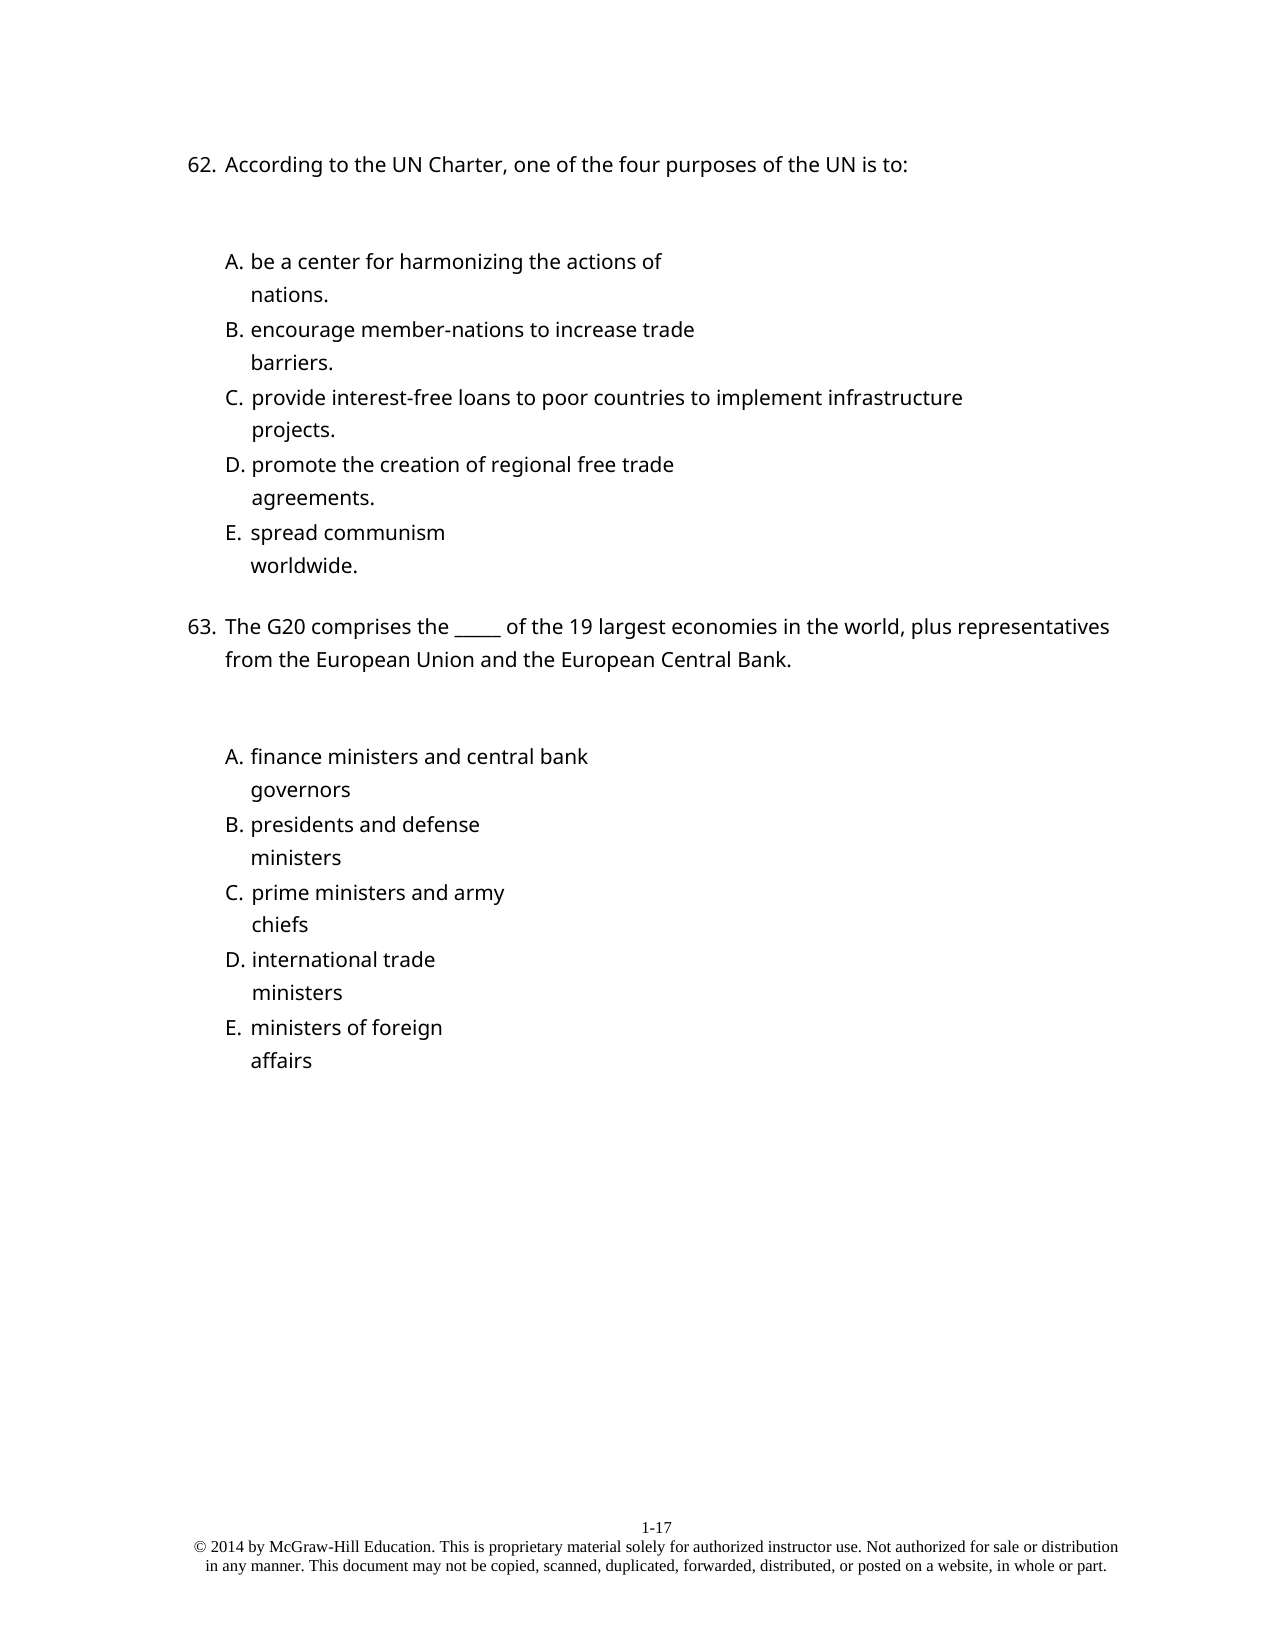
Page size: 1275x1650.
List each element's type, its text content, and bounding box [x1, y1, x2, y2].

table_header 63. [188, 613, 225, 1078]
table_header According to the UN Charter, one of the four purposes of the UN is to: [225, 150, 1125, 583]
table_header 62. [188, 150, 225, 583]
table_header The G20 comprises the _____ of the 19 largest economies in the world, plus representatives from the European Union and the European Central Bank. [225, 613, 1125, 1078]
